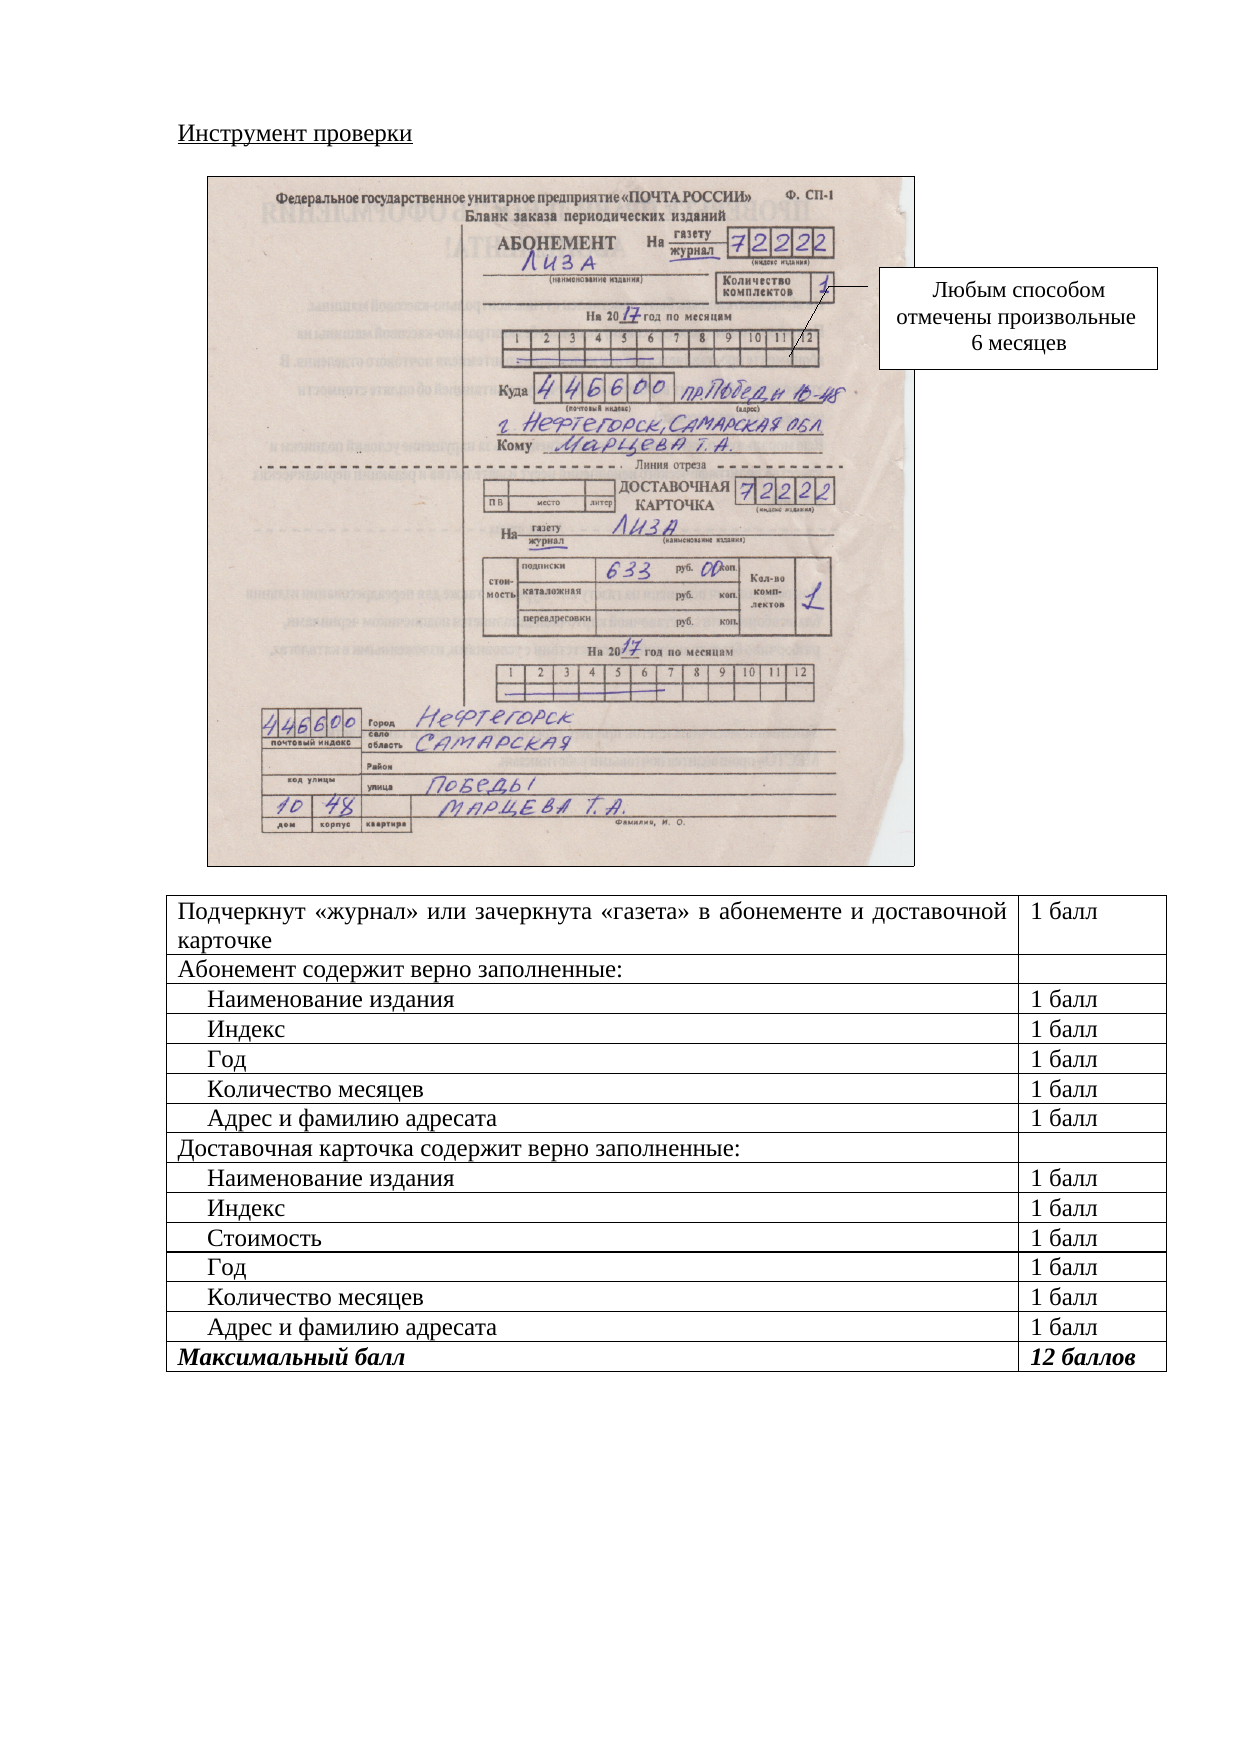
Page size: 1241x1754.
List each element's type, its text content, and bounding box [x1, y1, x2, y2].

table_cell 1 балл [1019, 1223, 1166, 1251]
table_cell 1 балл [1019, 1044, 1166, 1073]
table_cell 1 балл [1019, 1312, 1166, 1341]
table_cell 1 балл [1019, 1253, 1166, 1281]
table_cell [1019, 955, 1166, 983]
table_cell 1 балл [1019, 1193, 1166, 1222]
table_cell 1 балл [1019, 1074, 1166, 1102]
table_cell Индекс [167, 1193, 1018, 1222]
table_cell 1 балл [1019, 1104, 1166, 1132]
table_cell 1 балл [1019, 1282, 1166, 1311]
table_cell Индекс [167, 1014, 1018, 1043]
table_cell Год [167, 1253, 1018, 1281]
table_cell Год [167, 1044, 1018, 1073]
table_cell 1 балл [1019, 1014, 1166, 1043]
table_cell Абонемент содержит верно заполненные: [167, 955, 1018, 983]
table_header 1 балл [1019, 896, 1166, 953]
table_cell Стоимость [167, 1223, 1018, 1251]
picture [208, 177, 914, 866]
table_header Подчеркнут «журнал» или зачеркнута «газета» в абонементе и доставочной карточке [167, 896, 1018, 953]
table_cell Адрес и фамилию адресата [167, 1104, 1018, 1132]
table_cell Адрес и фамилию адресата [167, 1312, 1018, 1341]
table_cell 12 баллов [1019, 1342, 1166, 1371]
table_cell Доставочная карточка содержит верно заполненные: [167, 1133, 1018, 1162]
table_cell Количество месяцев [167, 1074, 1018, 1102]
text Инструмент проверки [177, 118, 1181, 147]
table_cell 1 балл [1019, 1163, 1166, 1192]
table_cell Наименование издания [167, 1163, 1018, 1192]
table_cell [1019, 1133, 1166, 1162]
table_cell Максимальный балл [167, 1342, 1018, 1371]
table_cell 1 балл [1019, 984, 1166, 1013]
table_cell Количество месяцев [167, 1282, 1018, 1311]
table_cell Наименование издания [167, 984, 1018, 1013]
